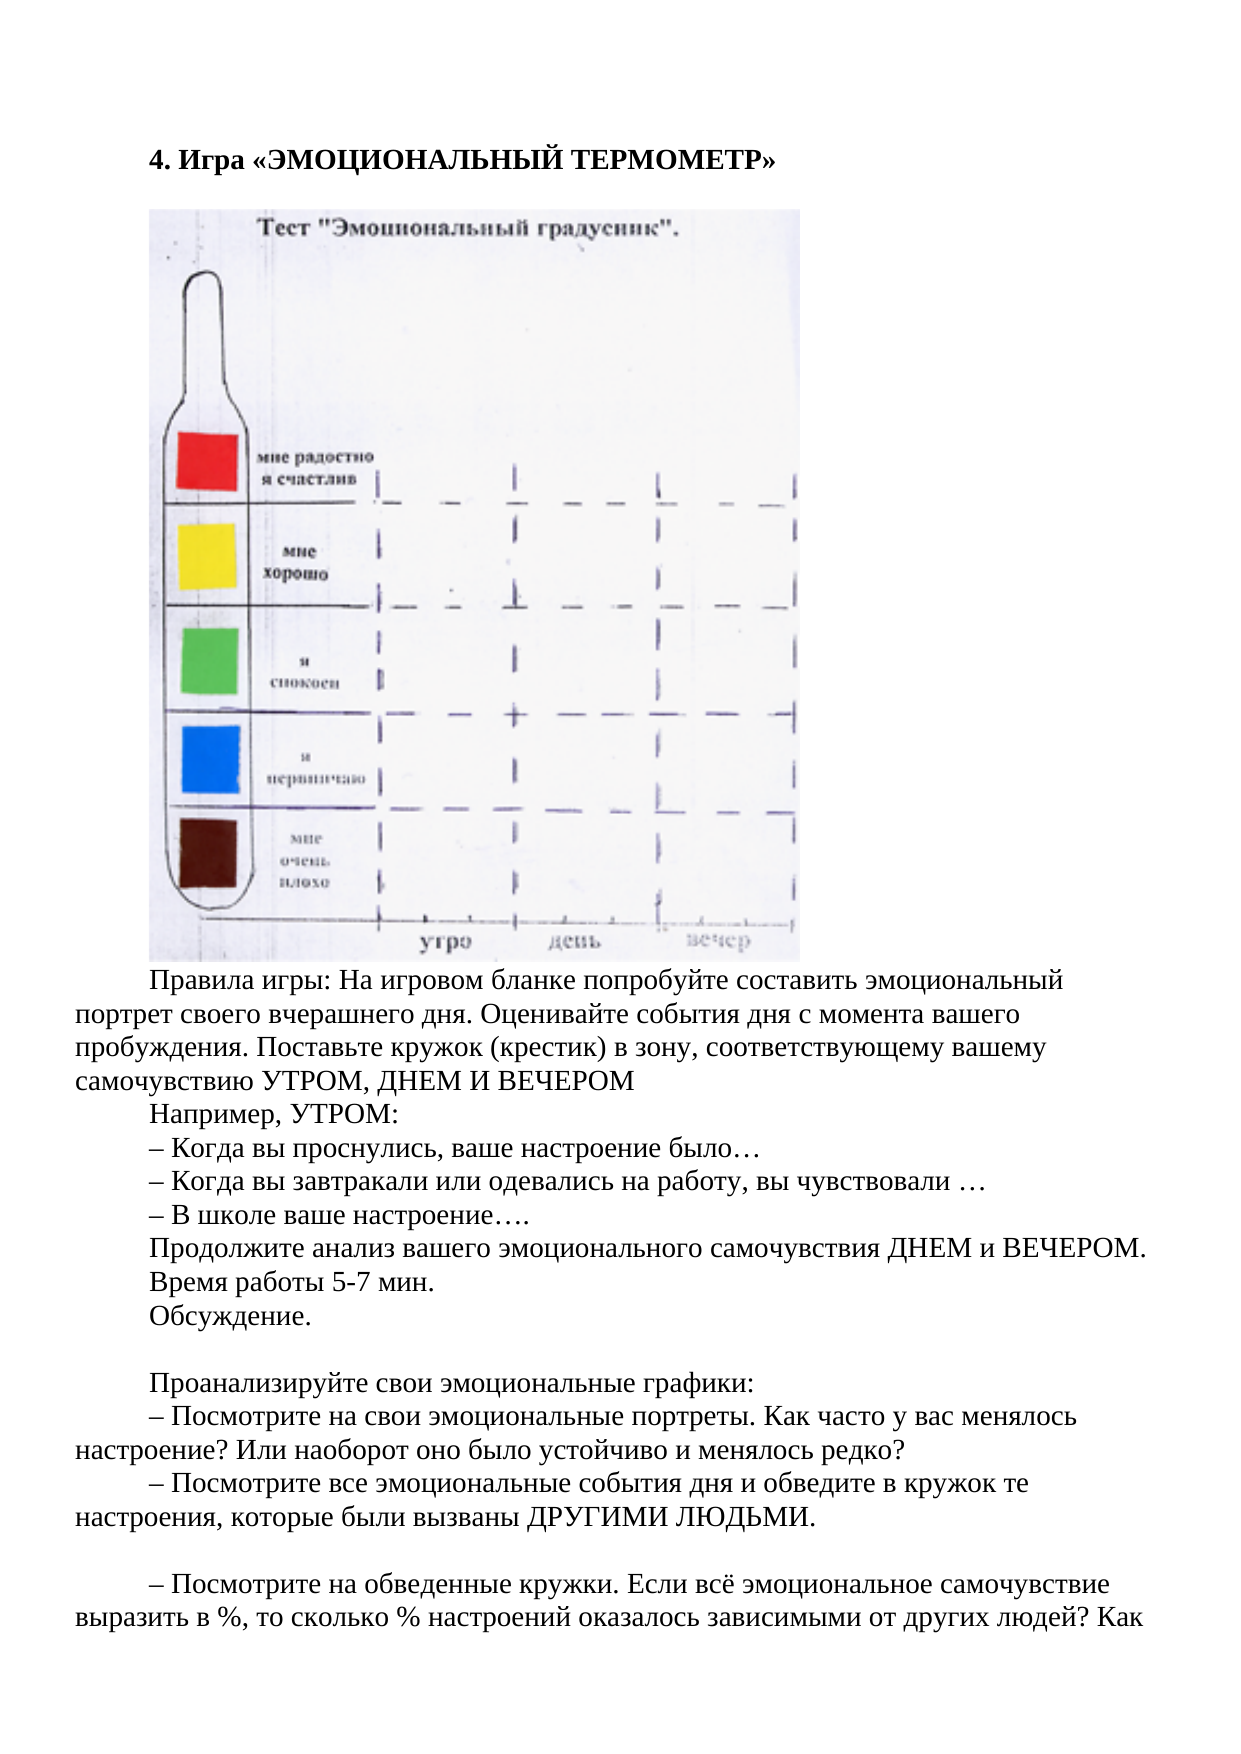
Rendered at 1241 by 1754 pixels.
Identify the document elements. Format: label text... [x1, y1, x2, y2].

text Продолжите анализ вашего эмоционального самочувствия ДНЕМ и ВЕЧЕРОМ. [75, 1231, 1165, 1264]
text Например, УТРОМ: [75, 1096, 1165, 1130]
text – Посмотрите на свои эмоциональные портреты. Как часто у вас менялось настроение? Или наоборот оно было устойчиво и менялось редко? [75, 1398, 1165, 1465]
text – Когда вы завтракали или одевались на работу, вы чувствовали … [75, 1163, 1165, 1197]
text – В школе ваше настроение…. [75, 1197, 1165, 1231]
text – Посмотрите все эмоциональные события дня и обведите в кружок те настроения, которые были вызваны ДРУГИМИ ЛЮДЬМИ. [75, 1465, 1165, 1532]
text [75, 1566, 1165, 1633]
text Обсуждение. [75, 1298, 1165, 1331]
text 4. Игра «ЭМОЦИОНАЛЬНЫЙ ТЕРМОМЕТР» [75, 142, 1165, 176]
text Проанализируйте свои эмоциональные графики: [75, 1365, 1165, 1398]
text Время работы 5-7 мин. [75, 1264, 1165, 1298]
text – Когда вы проснулись, ваше настроение было… [75, 1130, 1165, 1163]
text Правила игры: На игровом бланке попробуйте составить эмоциональный портрет своего вчерашнего дня. Оценивайте события дня с момента вашего пробуждения. Поставьте кружок (крестик) в зону, соответствующему вашему самочувствию УТРОМ, ДНЕМ И ВЕЧЕРОМ [75, 962, 1165, 1096]
